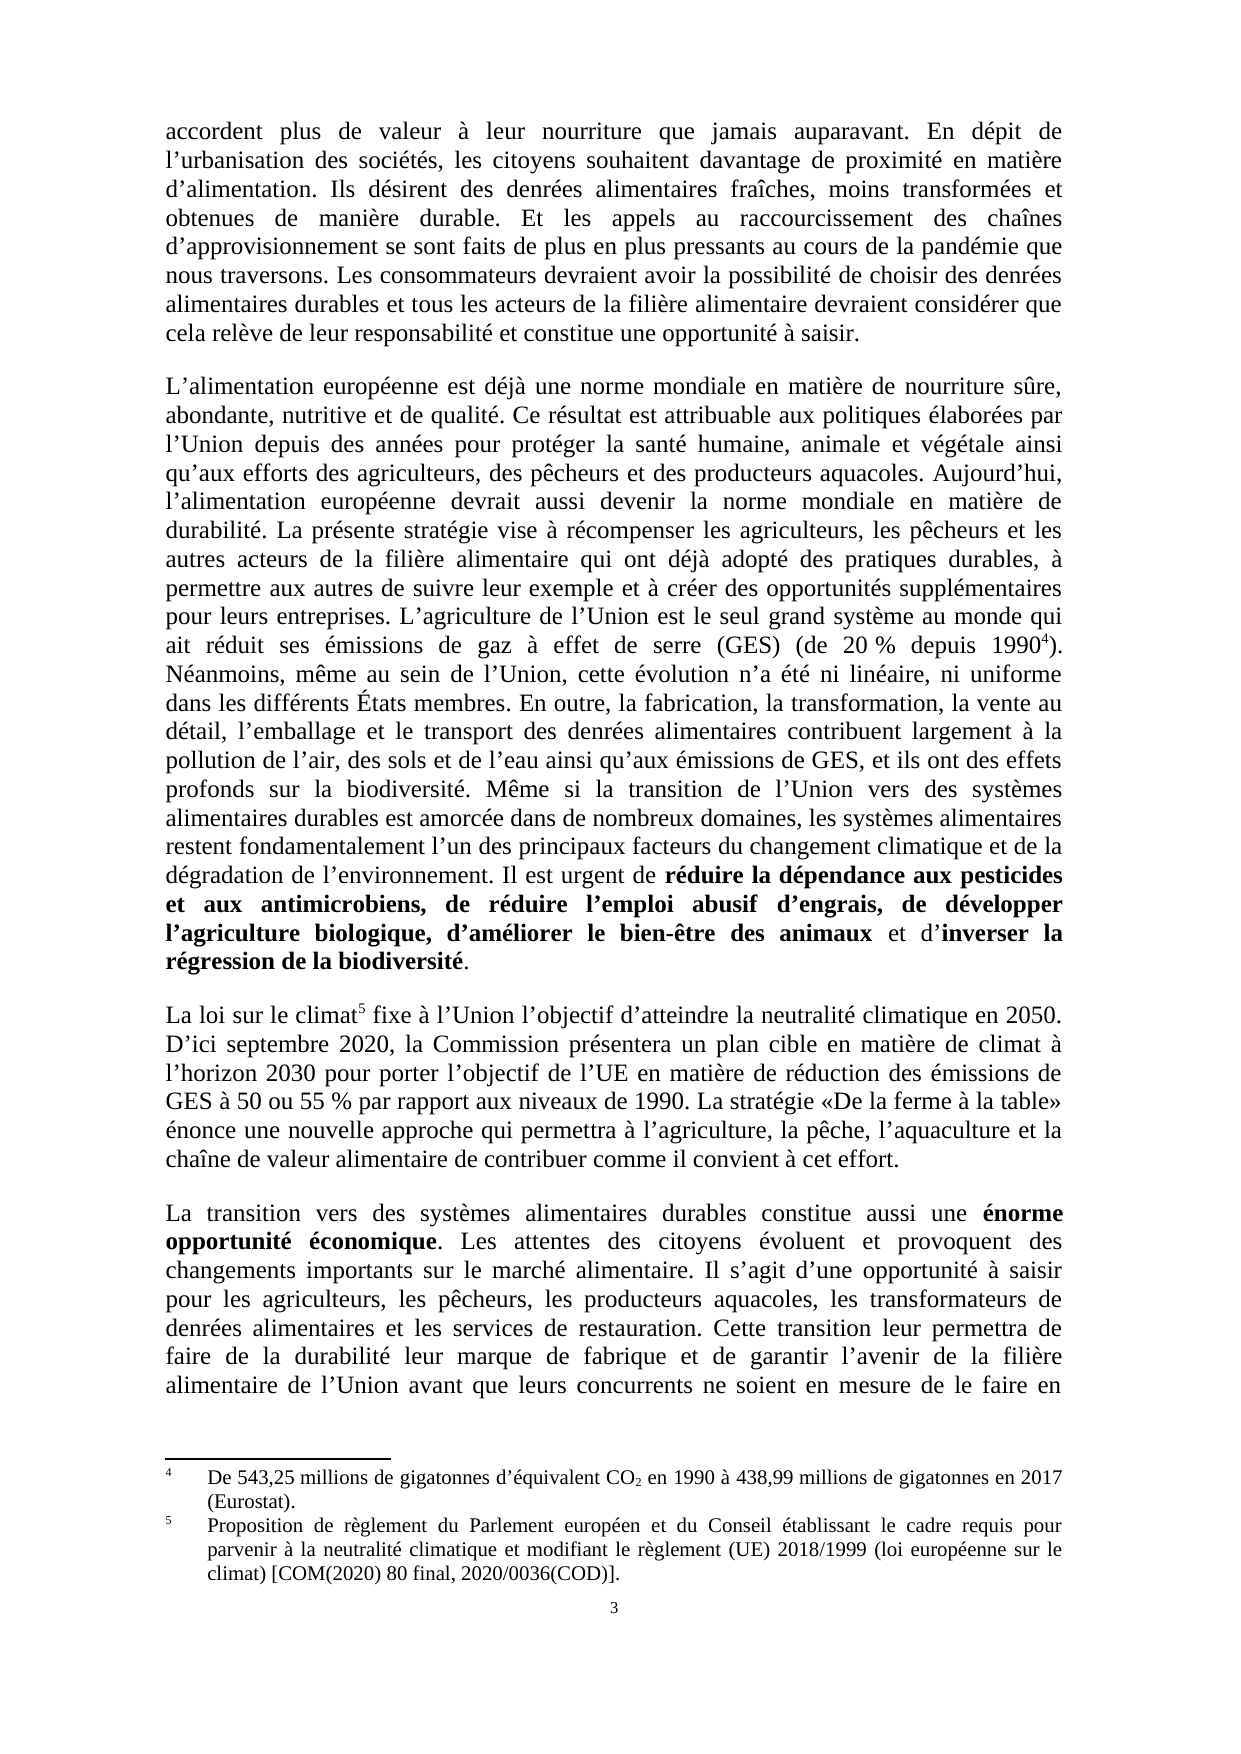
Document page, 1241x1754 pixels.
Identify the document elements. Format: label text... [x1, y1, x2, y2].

text L’alimentation européenne est déjà une norme mondiale en matière de nourriture sûre, abondante, nutritive et de qualité. Ce résultat est attribuable aux politiques élaborées par l’Union depuis des années pour protéger la santé humaine, animale et végétale ainsi qu’aux efforts des agriculteurs, des pêcheurs et des producteurs aquacoles. Aujourd’hui, l’alimentation européenne devrait aussi devenir la norme mondiale en matière de durabilité. La présente stratégie vise à récompenser les agriculteurs, les pêcheurs et les autres acteurs de la filière alimentaire qui ont déjà adopté des pratiques durables, à permettre aux autres de suivre leur exemple et à créer des opportunités supplémentaires pour leurs entreprises. L’agriculture de l’Union est le seul grand système au monde qui ait réduit ses émissions de gaz à effet de serre (GES) (de 20 % depuis 1990). Néanmoins, même au sein de l’Union, cette évolution n’a été ni linéaire, ni uniforme dans les différents États membres. En outre, la fabrication, la transformation, la vente au détail, l’emballage et le transport des denrées alimentaires contribuent largement à la pollution de l’air, des sols et de l’eau ainsi qu’aux émissions de GES, et ils ont des effets profonds sur la biodiversité. Même si la transition de l’Union vers des systèmes alimentaires durables est amorcée dans de nombreux domaines, les systèmes alimentaires restent fondamentalement l’un des principaux facteurs du changement climatique et de la dégradation de l’environnement. Il est urgent de réduire la dépendance aux pesticides et aux antimicrobiens, de réduire l’emploi abusif d’engrais, de développer l’agriculture biologique, d’améliorer le bien-être des animaux et d’inverser la régression de la biodiversité. [165, 371, 1063, 975]
text La stratégie «De la ferme à la table» est une nouvelle approche globale qui met en lumière à quel point les Européens estiment la durabilité alimentaire. Il s’agit d’un moyen d’améliorer les modes de vie, la santé et l’environnement. La création d’un environnement alimentaire favorable qui facilite le choix en faveur de régimes alimentaires sains et durables profitera à la santé et à la qualité de vie des consommateurs et réduira les coûts liés à la santé supportés par la société. Les citoyens sont de plus en plus attentifs aux questions environnementales, sanitaires, sociales et éthiques et ils accordent plus de valeur à leur nourriture que jamais auparavant. En dépit de l’urbanisation des sociétés, les citoyens souhaitent davantage de proximité en matière d’alimentation. Ils désirent des denrées alimentaires fraîches, moins transformées et obtenues de manière durable. Et les appels au raccourcissement des chaînes d’approvisionnement se sont faits de plus en plus pressants au cours de la pandémie que nous traversons. Les consommateurs devraient avoir la possibilité de choisir des denrées alimentaires durables et tous les acteurs de la filière alimentaire devraient considérer que cela relève de leur responsabilité et constitue une opportunité à saisir. [165, 116, 1063, 346]
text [165, 1198, 1063, 1399]
text La loi sur le climat fixe à l’Union l’objectif d’atteindre la neutralité climatique en 2050. D’ici septembre 2020, la Commission présentera un plan cible en matière de climat à l’horizon 2030 pour porter l’objectif de l’UE en matière de réduction des émissions de GES à 50 ou 55 % par rapport aux niveaux de 1990. La stratégie «De la ferme à la table» énonce une nouvelle approche qui permettra à l’agriculture, la pêche, l’aquaculture et la chaîne de valeur alimentaire de contribuer comme il convient à cet effort. [165, 1000, 1063, 1173]
